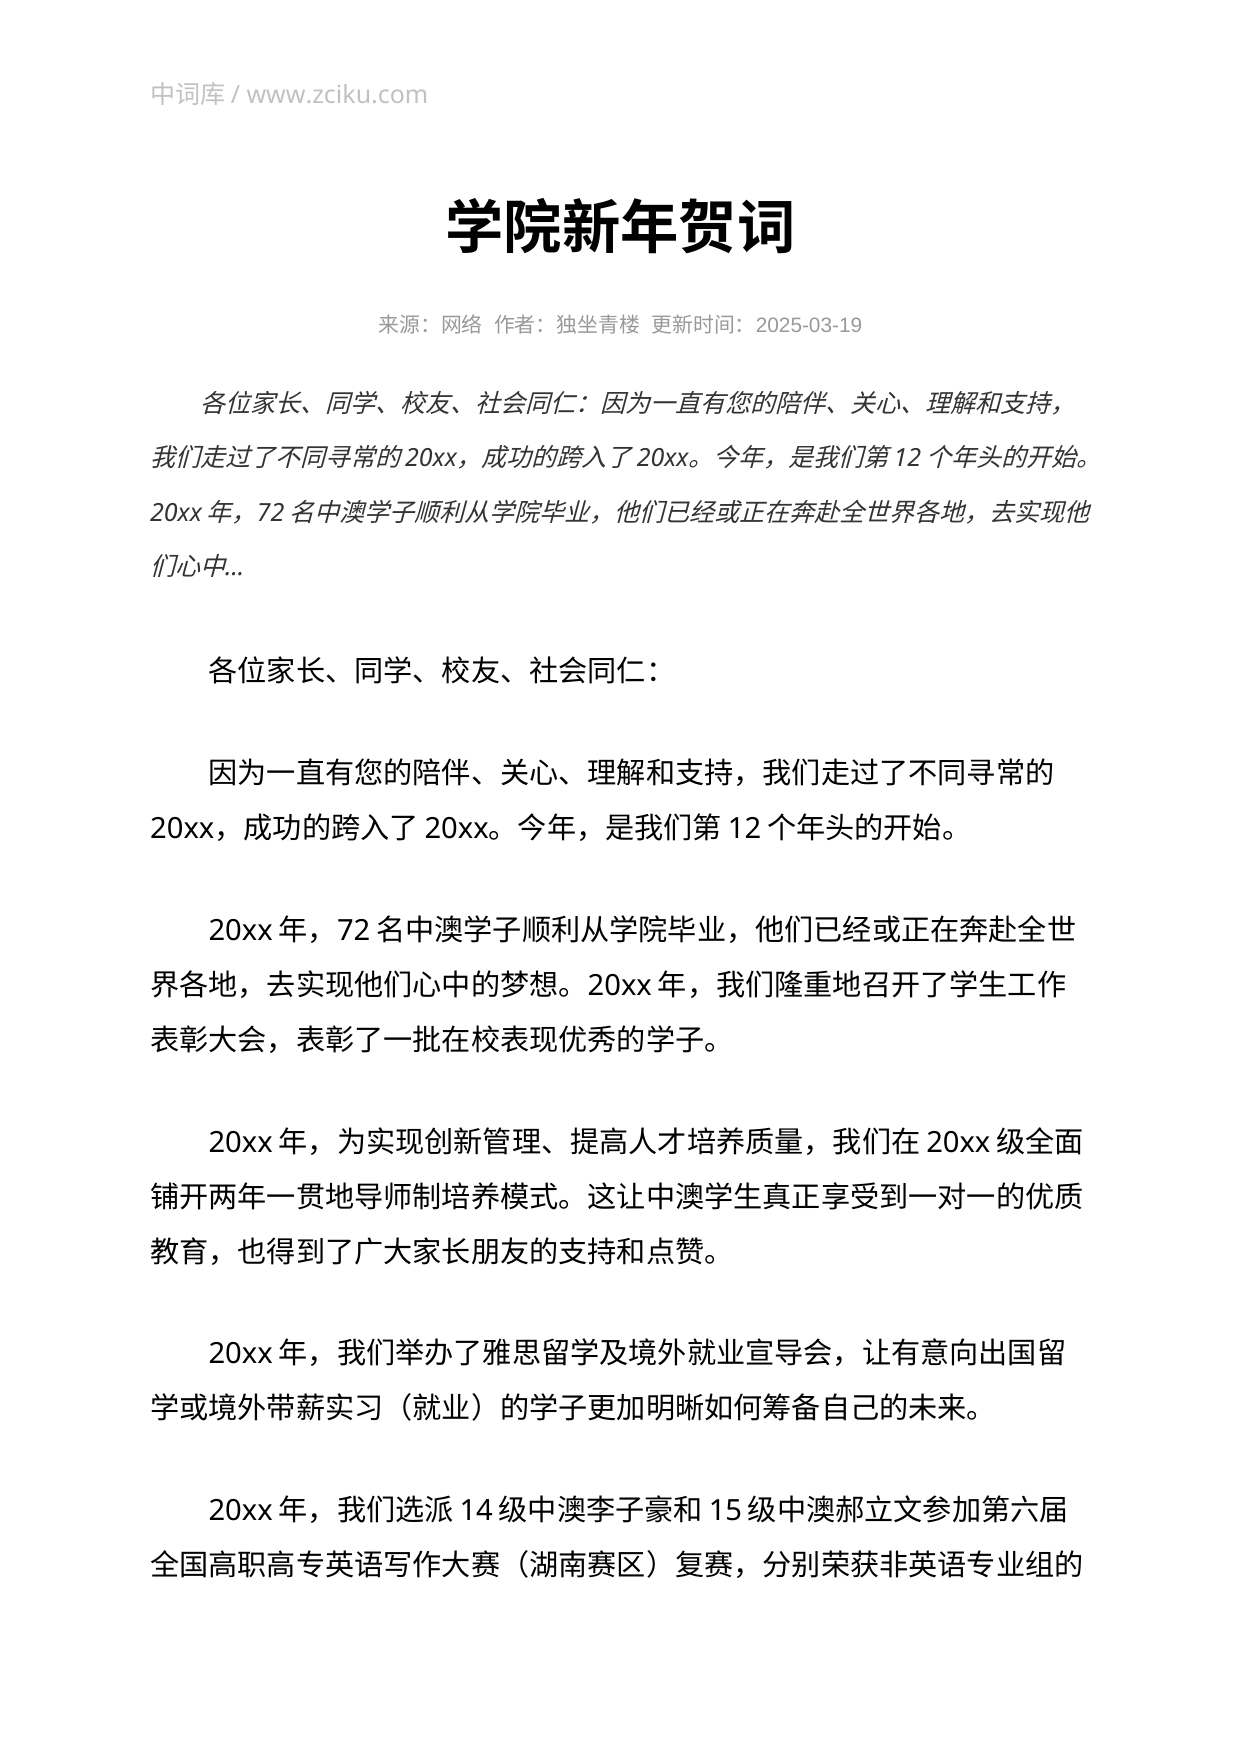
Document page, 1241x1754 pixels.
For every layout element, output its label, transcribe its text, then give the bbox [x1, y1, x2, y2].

text 20xx年，我们举办了雅思留学及境外就业宣导会，让有意向出国留学或境外带薪实习（就业）的学子更加明晰如何筹备自己的未来。 [150, 1330, 1090, 1427]
text 各位家长、同学、校友、社会同仁： [150, 648, 1090, 690]
text 因为一直有您的陪伴、关心、理解和支持，我们走过了不同寻常的20xx，成功的跨入了20xx。今年，是我们第12个年头的开始。 [150, 749, 1090, 847]
text 来源：网络 作者：独坐青楼 更新时间：2025-03-19 [150, 313, 1090, 337]
text 各位家长、同学、校友、社会同仁：因为一直有您的陪伴、关心、理解和支持，我们走过了不同寻常的20xx，成功的跨入了20xx。今年，是我们第12个年头的开始。20xx年，72名中澳学子顺利从学院毕业，他们已经或正在奔赴全世界各地，去实现他们心中... [150, 383, 1090, 583]
subtitle 学院新年贺词 [150, 181, 1090, 266]
text 20xx年，为实现创新管理、提高人才培养质量，我们在20xx级全面铺开两年一贯地导师制培养模式。这让中澳学生真正享受到一对一的优质教育，也得到了广大家长朋友的支持和点赞。 [150, 1118, 1090, 1270]
text 20xx年，72名中澳学子顺利从学院毕业，他们已经或正在奔赴全世界各地，去实现他们心中的梦想。20xx年，我们隆重地召开了学生工作表彰大会，表彰了一批在校表现优秀的学子。 [150, 906, 1090, 1059]
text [150, 1487, 1090, 1584]
